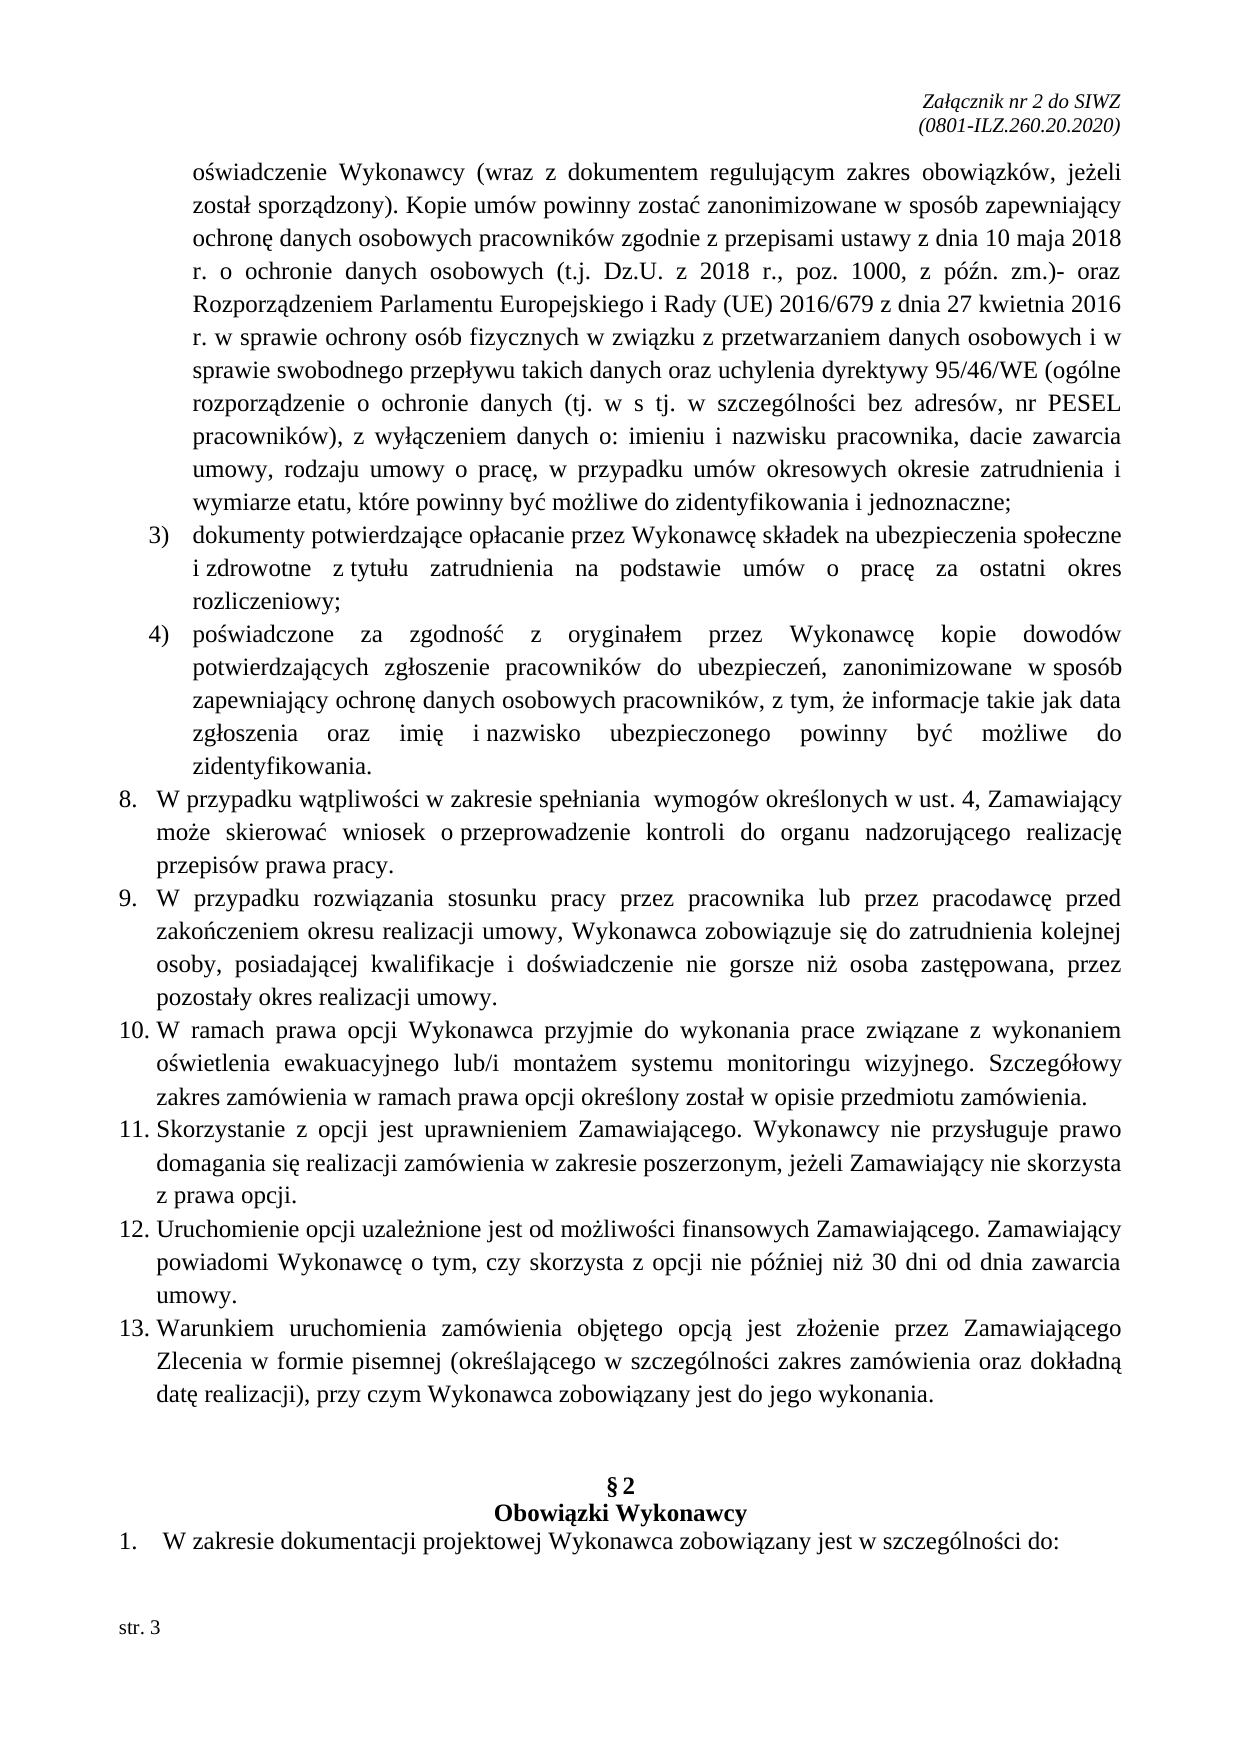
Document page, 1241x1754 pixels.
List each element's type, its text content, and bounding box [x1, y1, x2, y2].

list dokumenty potwierdzające opłacanie przez Wykonawcę składek na ubezpieczenia społeczne i zdrowotne z tytułu zatrudnienia na podstawie umów o pracę za ostatni okres rozliczeniowy; [148, 520, 1122, 615]
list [148, 157, 1122, 516]
list W przypadku wątpliwości w zakresie spełniania wymogów określonych w ust. 4, Zamawiający może skierować wniosek o przeprowadzenie kontroli do organu nadzorującego realizację przepisów prawa pracy. [119, 784, 1122, 879]
list poświadczone za zgodność z oryginałem przez Wykonawcę kopie dowodów potwierdzających zgłoszenie pracowników do ubezpieczeń, zanonimizowane w sposób zapewniający ochronę danych osobowych pracowników, z tym, że informacje takie jak data zgłoszenia oraz imię i nazwisko ubezpieczonego powinny być możliwe do zidentyfikowania. [148, 619, 1122, 780]
text Obowiązki Wykonawcy [119, 1500, 1122, 1527]
list Warunkiem uruchomienia zamówienia objętego opcją jest złożenie przez Zamawiającego Zlecenia w formie pisemnej (określającego w szczególności zakres zamówienia oraz dokładną datę realizacji), przy czym Wykonawca zobowiązany jest do jego wykonania. [119, 1313, 1122, 1407]
list Skorzystanie z opcji jest uprawnieniem Zamawiającego. Wykonawcy nie przysługuje prawo domagania się realizacji zamówienia w zakresie poszerzonym, jeżeli Zamawiający nie skorzysta z prawa opcji. [119, 1114, 1122, 1209]
list W zakresie dokumentacji projektowej Wykonawca zobowiązany jest w szczególności do: [119, 1527, 1122, 1555]
list Uruchomienie opcji uzależnione jest od możliwości finansowych Zamawiającego. Zamawiający powiadomi Wykonawcę o tym, czy skorzysta z opcji nie później niż 30 dni od dnia zawarcia umowy. [119, 1214, 1122, 1308]
list W przypadku rozwiązania stosunku pracy przez pracownika lub przez pracodawcę przed zakończeniem okresu realizacji umowy, Wykonawca zobowiązuje się do zatrudnienia kolejnej osoby, posiadającej kwalifikacje i doświadczenie nie gorsze niż osoba zastępowana, przez pozostały okres realizacji umowy. [119, 883, 1122, 1011]
list W ramach prawa opcji Wykonawca przyjmie do wykonania prace związane z wykonaniem oświetlenia ewakuacyjnego lub/i montażem systemu monitoringu wizyjnego. Szczegółowy zakres zamówienia w ramach prawa opcji określony został w opisie przedmiotu zamówienia. [119, 1016, 1122, 1110]
text §2 [119, 1472, 1122, 1500]
